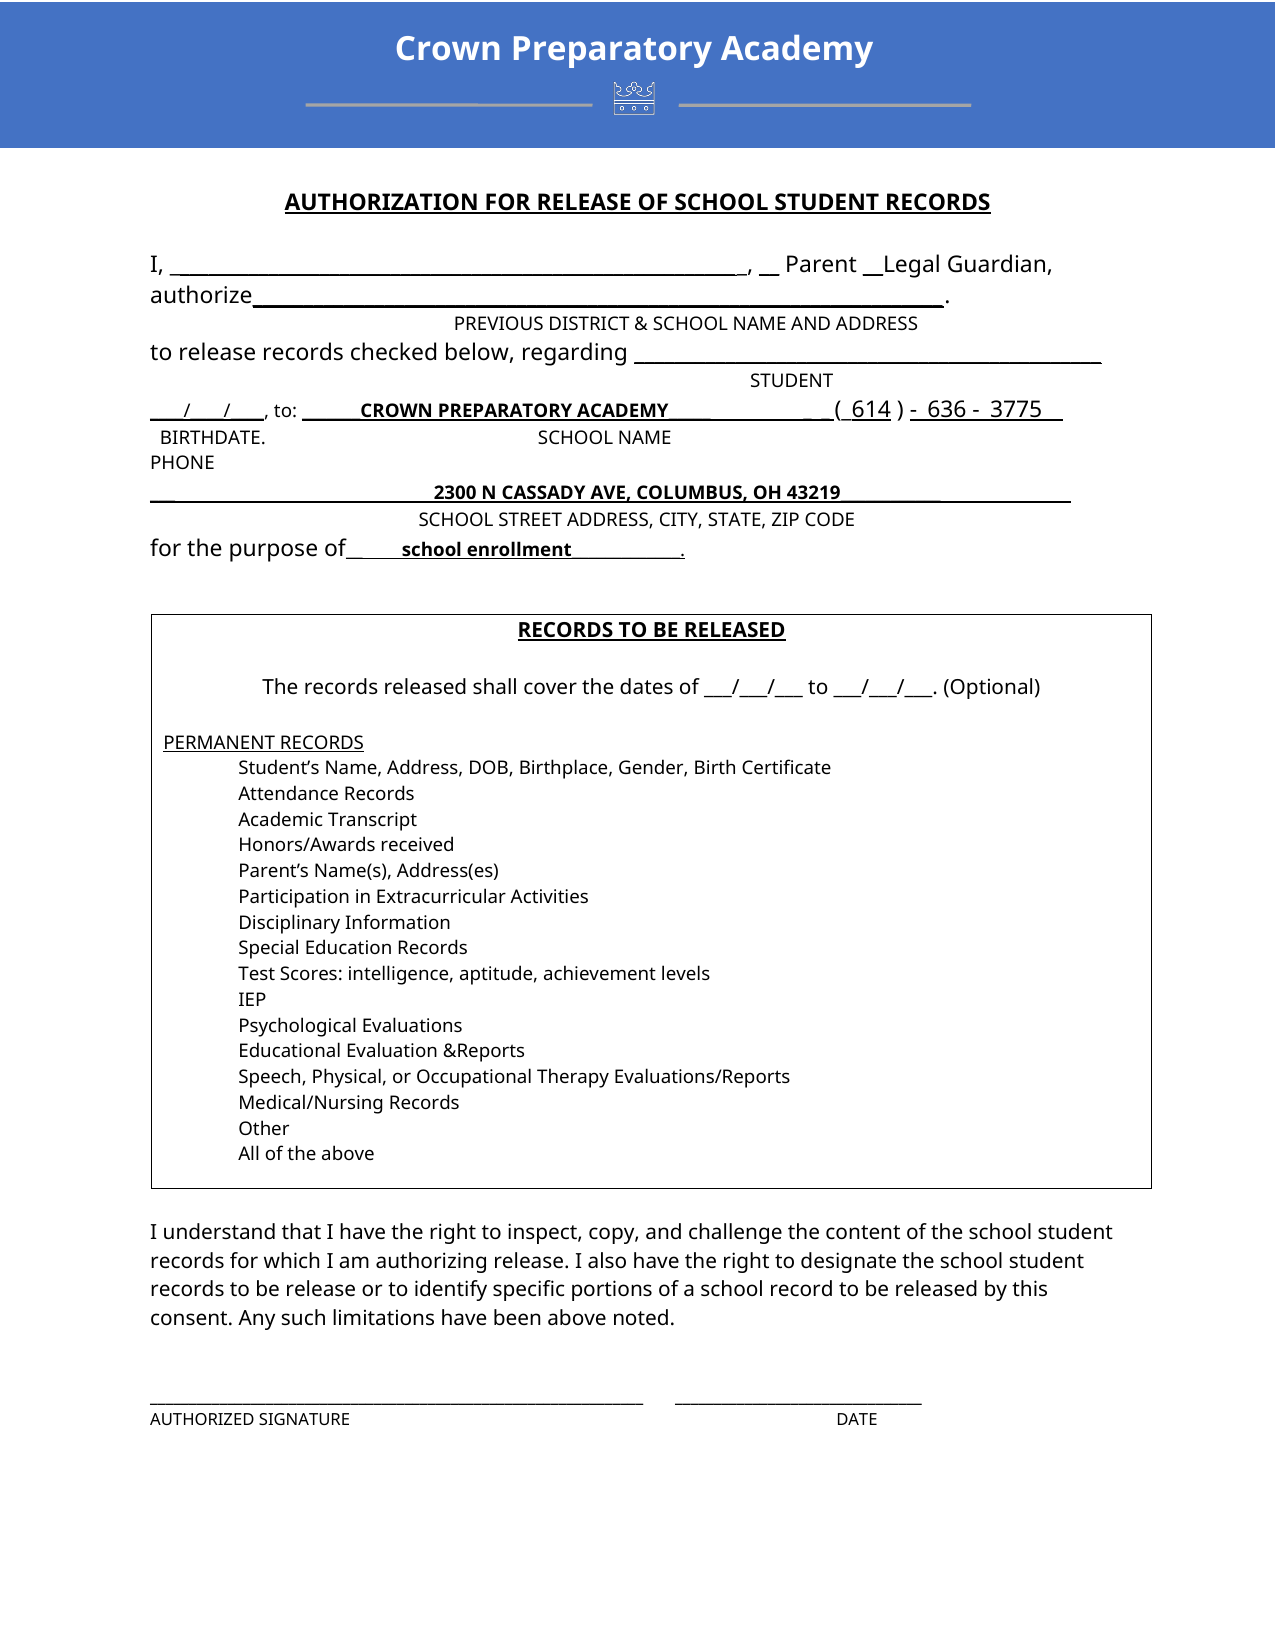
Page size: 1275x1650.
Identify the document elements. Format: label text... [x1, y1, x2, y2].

text AUTHORIZATION FOR RELEASE OF SCHOOL STUDENT RECORDS [150, 186, 1125, 217]
table_header RECORDS TO BE RELEASED The records released shall cover the dates of ___/___/___ to ___/___/___. (Optional) PERMANENT RECORDS Student’s Name, Address, DOB, Birthplace, Gender, Birth Certificate Attendance Records Academic Transcript Honors/Awards received Parent’s Name(s), Address(es) Participation in Extracurricular Activities Disciplinary Information Special Education Records Test Scores: intelligence, aptitude, achievement levels IEP Psychological Evaluations Educational Evaluation &Reports Speech, Physical, or Occupational Therapy Evaluations/Reports Medical/Nursing Records Other All of the above [152, 615, 1151, 1188]
text SCHOOL STREET ADDRESS, CITY, STATE, ZIP CODE [150, 506, 1125, 532]
text STUDENT [750, 367, 1125, 393]
text for the purpose of__ school enrollment_____________. [150, 532, 1125, 563]
picture [605, 69, 663, 126]
text to release records checked below, regarding ______________________________________________ [150, 336, 1125, 367]
text ___ 2300 N CASSADY AVE, COLUMBUS, OH 43219____________ ________ [150, 475, 1125, 506]
text I understand that I have the right to inspect, copy, and challenge the content of the school student records for which I am authorizing release. I also have the right to designate the school student records to be release or to identify specific portions of a school record to be released by this consent. Any such limitations have been above noted. [150, 1217, 1125, 1331]
text ________________________________________________________________ ________________________________ [150, 1382, 1125, 1408]
text ____/____/____, to: _______CROWN PREPARATORY ACADEMY_____ _ _ (_614 ) -_636 -_3775__ [150, 393, 1125, 424]
text I, _________________________________________________________, __ Parent __Legal Guardian, authorize____________________________________________________________________. [150, 248, 1125, 311]
text BIRTHDATE. SCHOOL NAME PHONE [150, 424, 1125, 475]
text AUTHORIZED SIGNATURE DATE [150, 1408, 1125, 1430]
text PREVIOUS DISTRICT & SCHOOL NAME AND ADDRESS [150, 311, 1125, 336]
